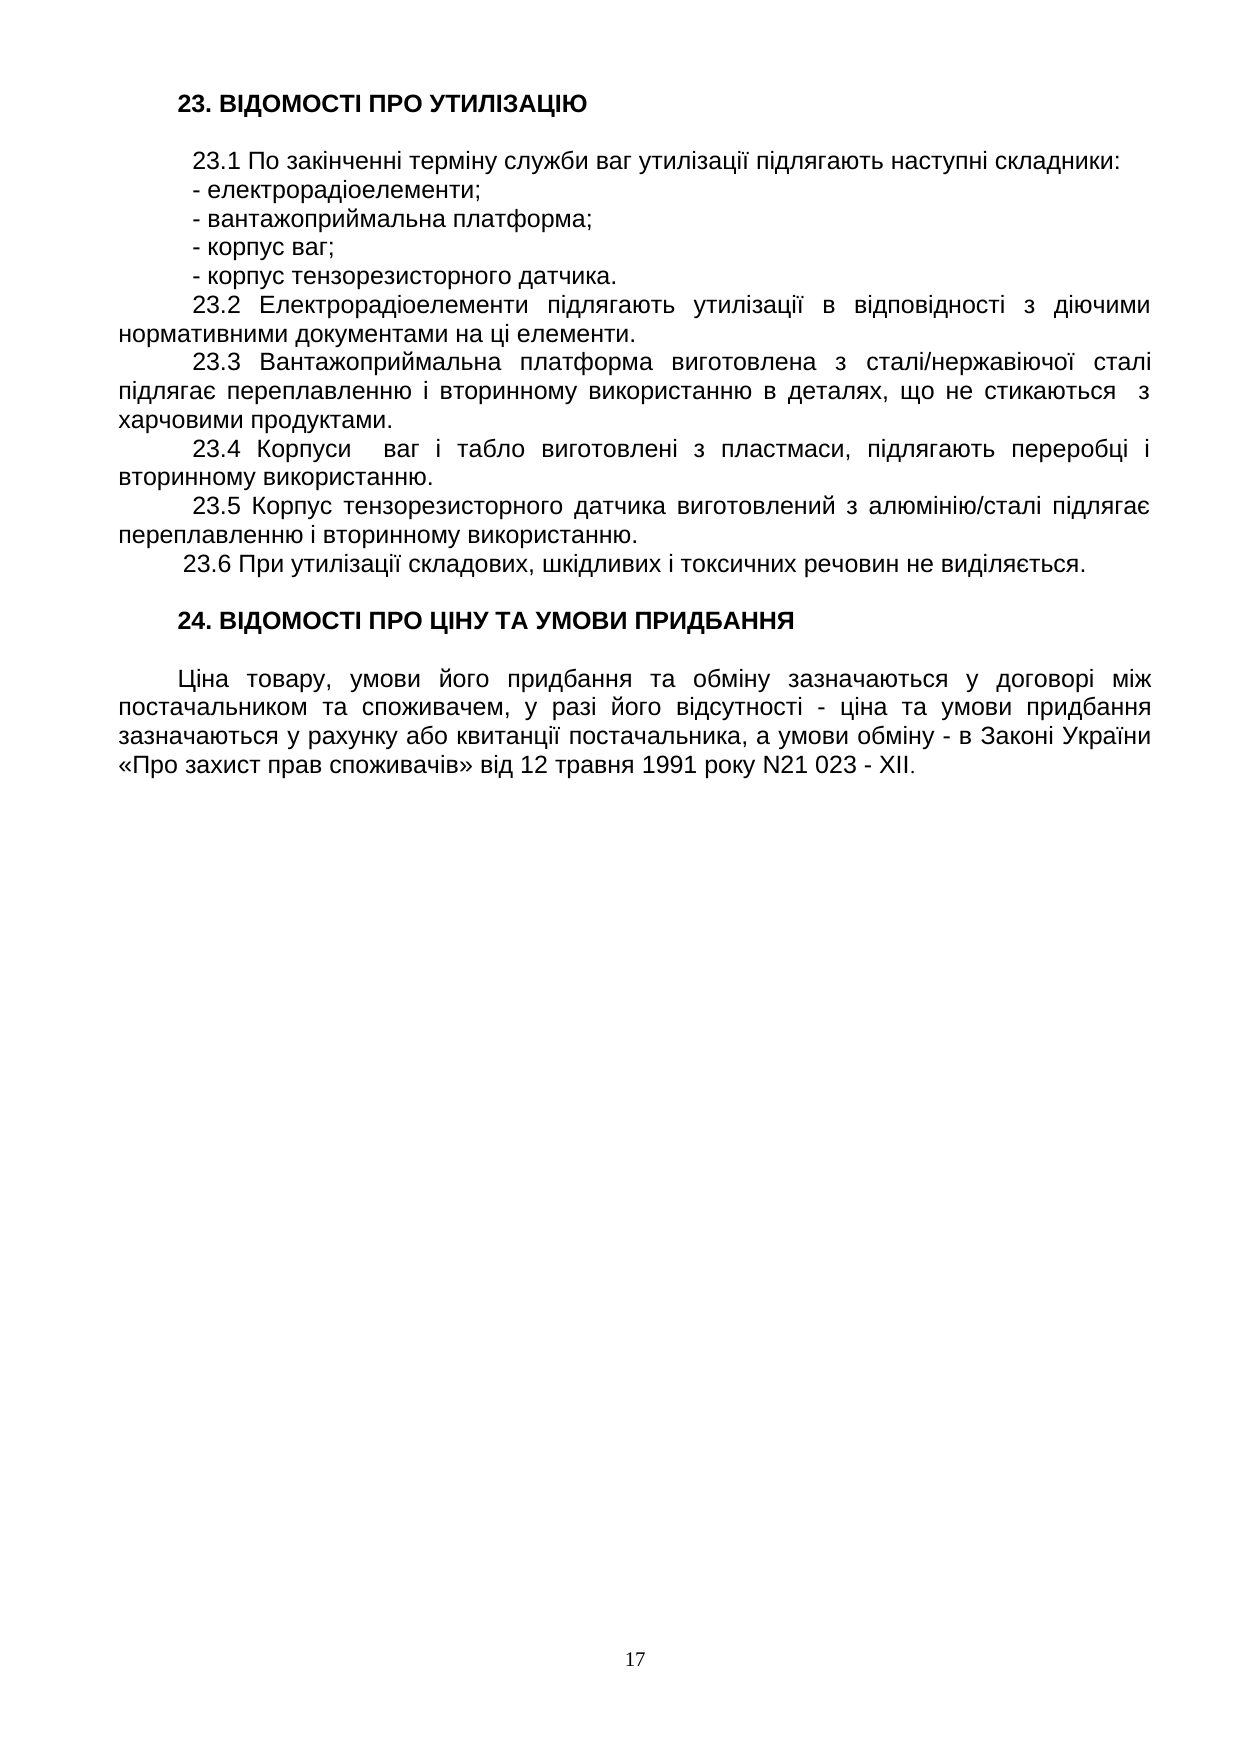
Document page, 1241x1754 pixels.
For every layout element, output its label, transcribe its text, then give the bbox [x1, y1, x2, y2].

text 24. ВІДОМОСТІ ПРО ЦІНУ ТА УМОВИ ПРИДБАННЯ [118, 606, 1151, 635]
text 23.2 Електрорадіоелементи підлягають утилізації в відповідності з діючими нормативними документами на ці елементи. [118, 290, 1152, 347]
text Ціна товару, умови його придбання та обміну зазначаються у договорі між постачальником та споживачем, у разі його відсутності - ціна та умови придбання зазначаються у рахунку або квитанції постачальника, а умови обміну - в Законі України «Про захист прав споживачів» від 12 травня 1991 року N21 023 - ХІІ. [118, 664, 1152, 779]
text - електрорадіоелементи; [118, 175, 1152, 204]
text - корпус тензорезисторного датчика. [118, 261, 1152, 290]
text 23.6 При утилізації складових, шкідливих і токсичних речовин не виділяється. [118, 549, 1152, 577]
text 23.1 По закінченні терміну служби ваг утилізації підлягають наступні складники: [118, 146, 1152, 175]
text - корпус ваг; [118, 232, 1152, 261]
text 23.3 Вантажоприймальна платформа виготовлена з сталі/нержавіючої сталі підлягає переплавленню і вторинному використанню в деталях, що не стикаються з харчовими продуктами. [118, 347, 1152, 434]
text 23. ВІДОМОСТІ ПРО УТИЛІЗАЦІЮ [118, 89, 1152, 117]
text 23.4 Корпуси ваг і табло виготовлені з пластмаси, підлягають переробці і вторинному використанню. [118, 434, 1152, 491]
text - вантажоприймальна платформа; [118, 204, 1152, 232]
text 23.5 Корпус тензорезисторного датчика виготовлений з алюмінію/сталі підлягає переплавленню і вторинному використанню. [118, 491, 1152, 549]
